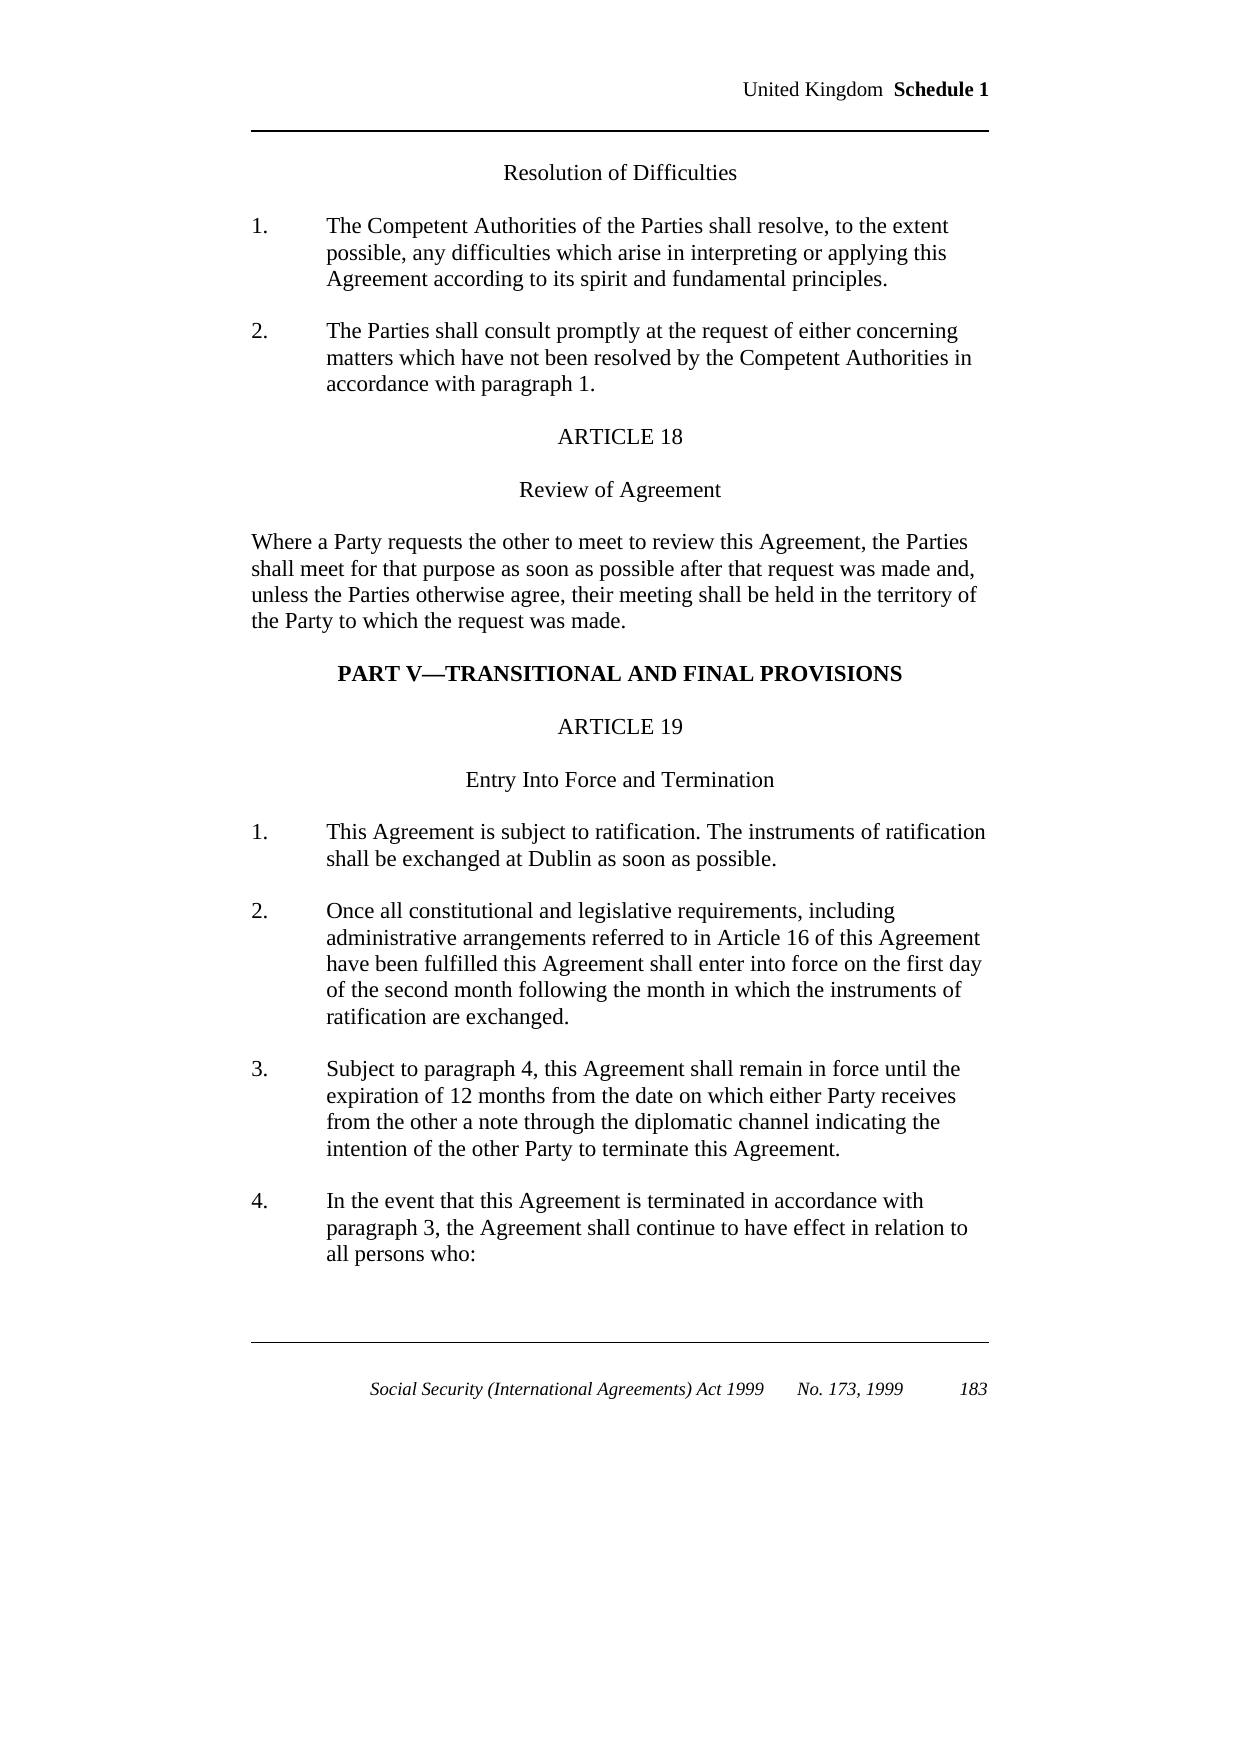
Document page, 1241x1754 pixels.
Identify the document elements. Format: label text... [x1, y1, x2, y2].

text Where a Party requests the other to meet to review this Agreement, the Parties shall meet for that purpose as soon as possible after that request was made and, unless the Parties otherwise agree, their meeting shall be held in the territory of the Party to which the request was made. [251, 528, 989, 634]
subtitle ARTICLE 18 [251, 423, 989, 449]
text Review of Agreement [251, 476, 989, 502]
text Resolution of Difficulties [251, 159, 989, 186]
text 1. This Agreement is subject to ratification. The instruments of ratification shall be exchanged at Dublin as soon as possible. [251, 818, 989, 871]
subtitle PART V—TRANSITIONAL AND FINAL PROVISIONS [251, 660, 989, 687]
text 4. In the event that this Agreement is terminated in accordance with paragraph 3, the Agreement shall continue to have effect in relation to all persons who: [251, 1187, 989, 1266]
text 1. The Competent Authorities of the Parties shall resolve, to the extent possible, any difficulties which arise in interpreting or applying this Agreement according to its spirit and fundamental principles. [251, 212, 989, 291]
text 2. Once all constitutional and legislative requirements, including administrative arrangements referred to in Article 16 of this Agreement have been fulfilled this Agreement shall enter into force on the first day of the second month following the month in which the instruments of ratification are exchanged. [251, 897, 989, 1029]
text 2. The Parties shall consult promptly at the request of either concerning matters which have not been resolved by the Competent Authorities in accordance with paragraph 1. [251, 318, 989, 397]
text Entry Into Force and Termination [251, 766, 989, 792]
subtitle ARTICLE 19 [251, 713, 989, 739]
text 3. Subject to paragraph 4, this Agreement shall remain in force until the expiration of 12 months from the date on which either Party receives from the other a note through the diplomatic channel indicating the intention of the other Party to terminate this Agreement. [251, 1056, 989, 1161]
